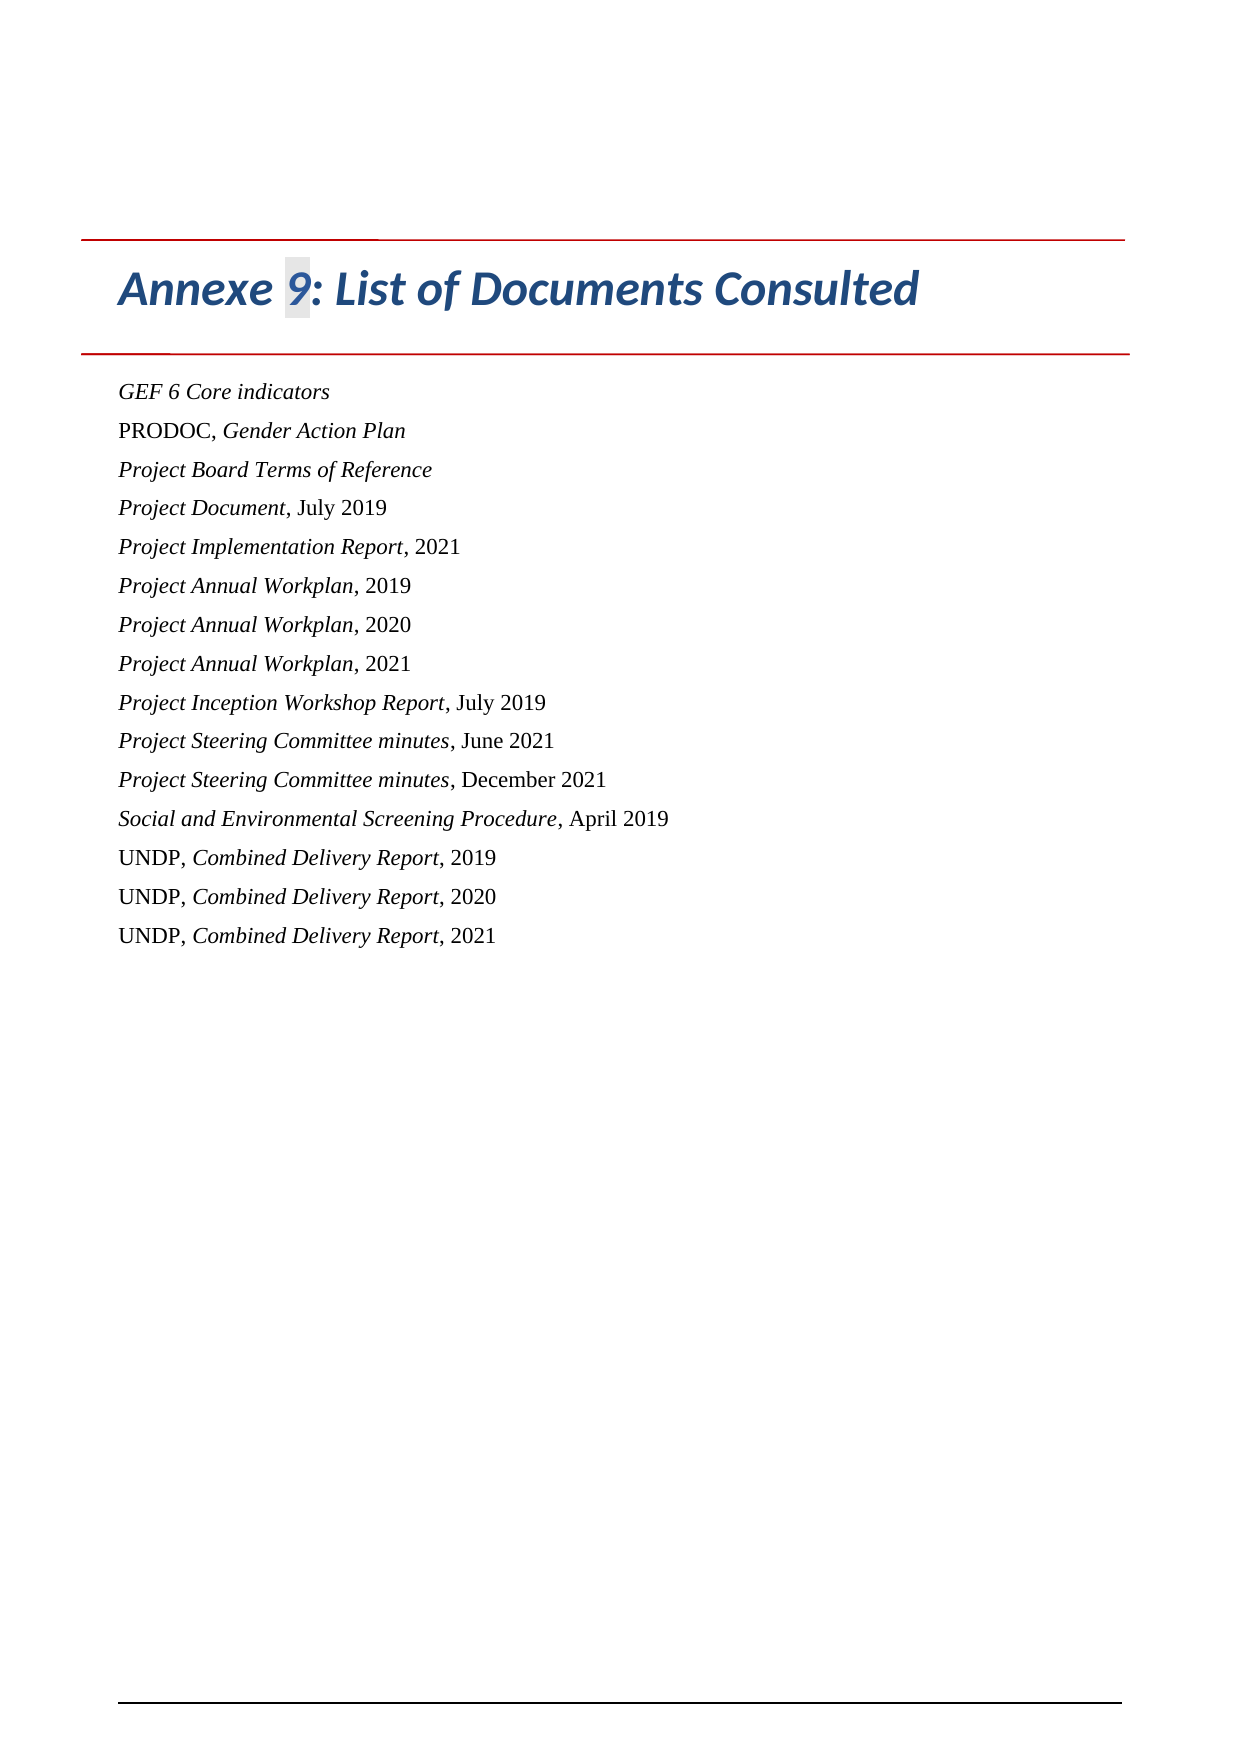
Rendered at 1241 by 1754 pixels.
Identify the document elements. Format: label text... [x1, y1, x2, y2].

text Project Document, July 2019 [118, 494, 1122, 521]
text Annexe 9: List of Documents Consulted [118, 257, 285, 318]
text Project Annual Workplan, 2019 [118, 572, 1122, 598]
text UNDP, Combined Delivery Report, 2021 [118, 922, 1122, 948]
text Project Steering Committee minutes, December 2021 [118, 766, 1122, 793]
text UNDP, Combined Delivery Report, 2020 [118, 883, 1122, 909]
text Project Annual Workplan, 2021 [118, 650, 1122, 676]
text Project Implementation Report, 2021 [118, 533, 1122, 560]
text Project Steering Committee minutes, June 2021 [118, 728, 1122, 754]
text Social and Environmental Screening Procedure, April 2019 [118, 805, 1122, 832]
text UNDP, Combined Delivery Report, 2019 [118, 844, 1122, 871]
text Project Inception Workshop Report, July 2019 [118, 689, 1122, 715]
text Annexe 9: List of Documents Consulted [310, 257, 1122, 318]
text Project Board Terms of Reference [118, 456, 1122, 482]
text GEF 6 Core indicators [118, 378, 1122, 404]
text Project Annual Workplan, 2020 [118, 611, 1122, 637]
text PRODOC, Gender Action Plan [118, 417, 1122, 443]
